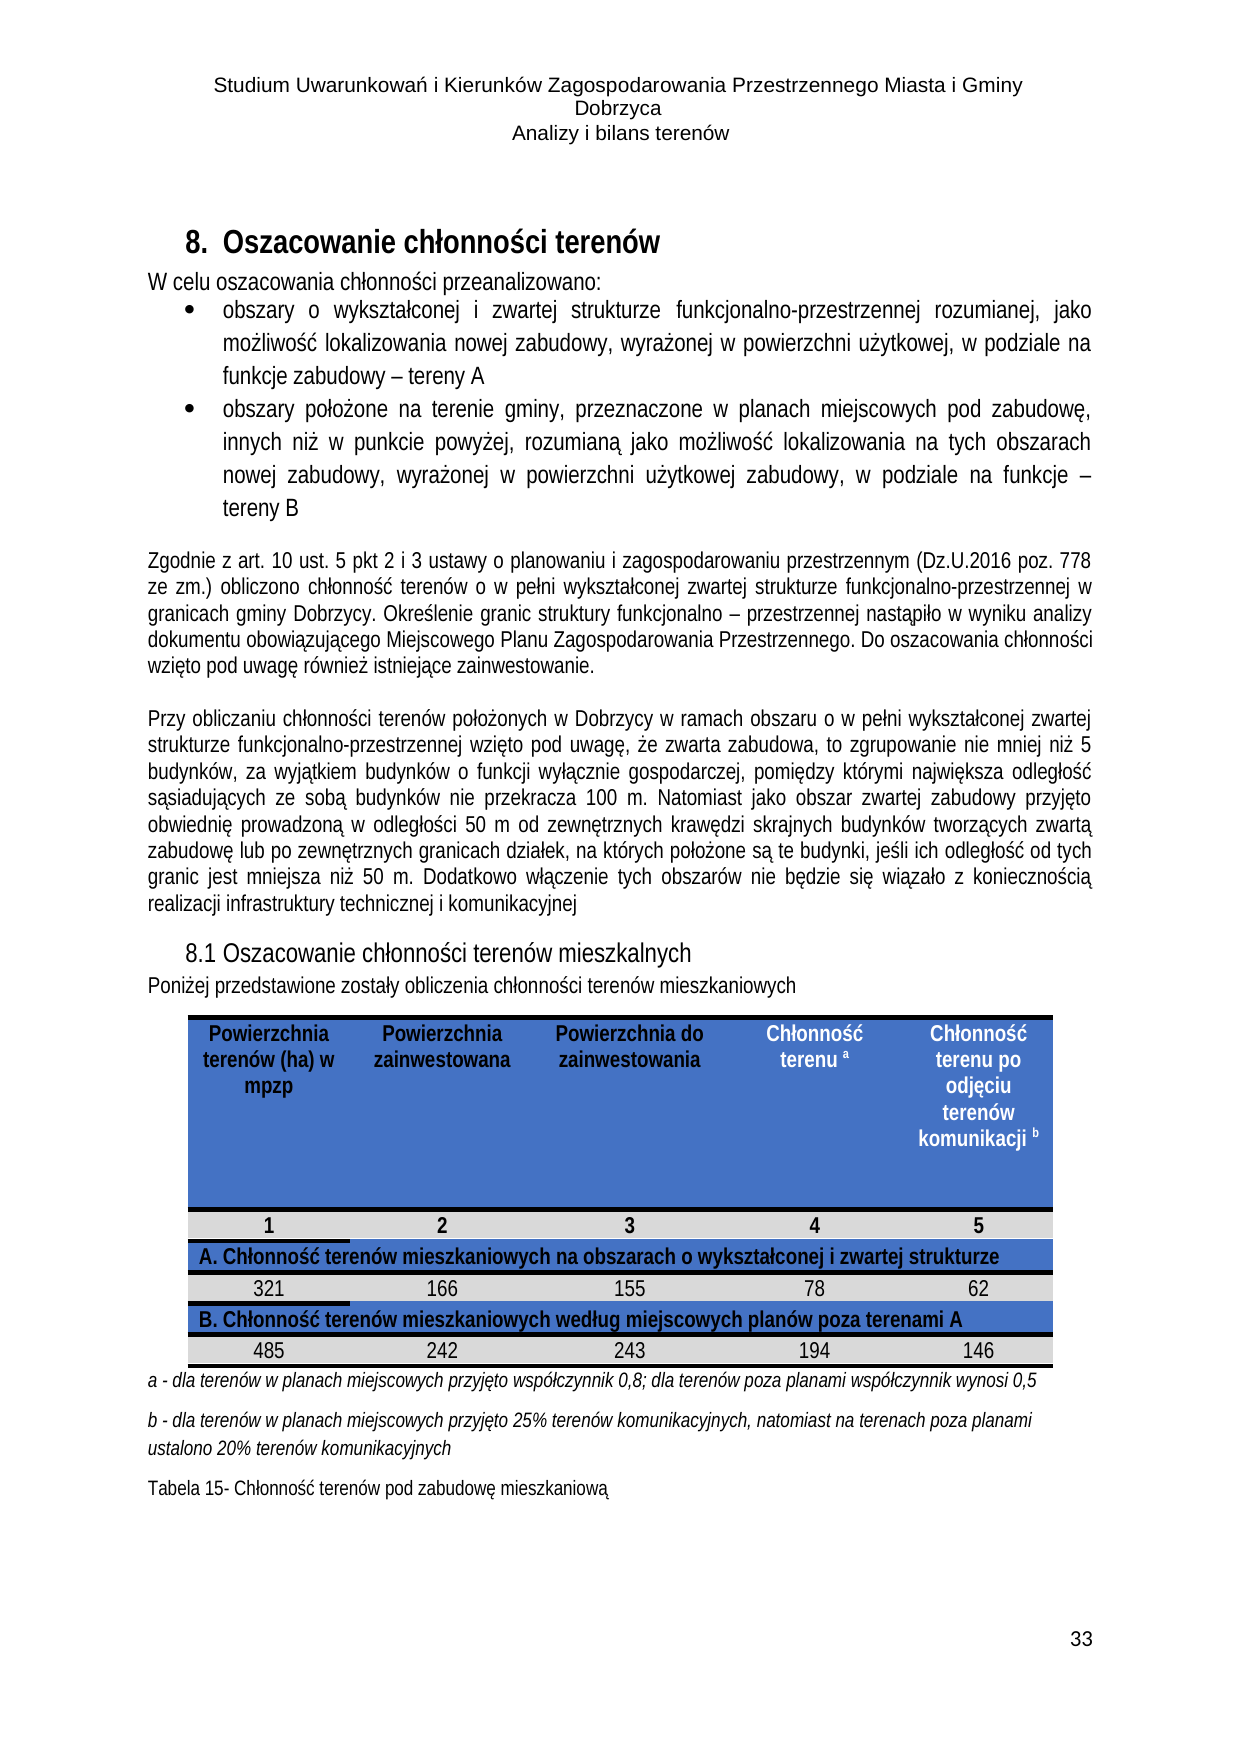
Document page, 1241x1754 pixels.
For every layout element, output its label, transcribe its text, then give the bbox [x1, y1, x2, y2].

text b - dla terenów w planach miejscowych przyjęto 25% terenów komunikacyjnych, natomiast na terenach poza planami ustalono 20% terenów komunikacyjnych [148, 1408, 1093, 1460]
text Przy obliczaniu chłonności terenów położonych w Dobrzycy w ramach obszaru o w pełni wykształconej zwartej strukturze funkcjonalno-przestrzennej wzięto pod uwagę, że zwarta zabudowa, to zgrupowanie nie mniej niż 5 budynków, za wyjątkiem budynków o funkcji wyłącznie gospodarczej, pomiędzy którymi największa odległość sąsiadujących ze sobą budynków nie przekracza 100 m. Natomiast jako obszar zwartej zabudowy przyjęto obwiednię prowadzoną w odległości 50 m od zewnętrznych krawędzi skrajnych budynków tworzących zwartą zabudowę lub po zewnętrznych granicach działek, na których położone są te budynki, jeśli ich odległość od tych granic jest mniejsza niż 50 m. Dodatkowo włączenie tych obszarów nie będzie się wiązało z koniecznością realizacji infrastruktury technicznej i komunikacyjnej [148, 705, 1093, 916]
text W celu oszacowania chłonności przeanalizowano: [148, 267, 1093, 295]
table_cell 485 [188, 1337, 350, 1363]
table_cell B. Chłonność terenów mieszkaniowych według miejscowych planów poza terenami A [188, 1301, 1053, 1332]
text Poniżej przedstawione zostały obliczenia chłonności terenów mieszkaniowych [148, 972, 1093, 999]
table_cell 5 [904, 1212, 1053, 1238]
text a - dla terenów w planach miejscowych przyjęto współczynnik 0,8; dla terenów poza planami współczynnik wynosi 0,5 [148, 1368, 1093, 1392]
text Zgodnie z art. 10 ust. 5 pkt 2 i 3 ustawy o planowaniu i zagospodarowaniu przestrzennym (Dz.U.2016 poz. 778 ze zm.) obliczono chłonność terenów o w pełni wykształconej zwartej strukturze funkcjonalno-przestrzennej w granicach gminy Dobrzycy. Określenie granic struktury funkcjonalno – przestrzennej nastąpiło w wyniku analizy dokumentu obowiązującego Miejscowego Planu Zagospodarowania Przestrzennego. Do oszacowania chłonności wzięto pod uwagę również istniejące zainwestowanie. [148, 547, 1093, 679]
subtitle Oszacowanie chłonności terenów mieszkalnych [185, 937, 1093, 968]
list obszary o wykształconej i zwartej strukturze funkcjonalno-przestrzennej rozumianej, jako możliwość lokalizowania nowej zabudowy, wyrażonej w powierzchni użytkowej, w podziale na funkcje zabudowy – tereny A [185, 295, 1093, 390]
table_cell 2 [350, 1212, 534, 1238]
table_cell 62 [904, 1275, 1053, 1301]
text Tabela 15- Chłonność terenów pod zabudowę mieszkaniową [148, 1476, 1093, 1500]
list Oszacowanie chłonności terenów [185, 223, 1093, 261]
list obszary położone na terenie gminy, przeznaczone w planach miejscowych pod zabudowę, innych niż w punkcie powyżej, rozumianą jako możliwość lokalizowania na tych obszarach nowej zabudowy, wyrażonej w powierzchni użytkowej zabudowy, w podziale na funkcje – tereny B [185, 394, 1093, 522]
table_header Chłonność terenu a [725, 1020, 904, 1207]
table_cell A. Chłonność terenów mieszkaniowych na obszarach o wykształconej i zwartej strukturze [188, 1239, 1053, 1270]
table_header Powierzchnia do zainwestowania [534, 1020, 725, 1207]
table_cell 194 [725, 1337, 904, 1363]
table_header Powierzchnia zainwestowana [350, 1020, 534, 1207]
table_cell 4 [725, 1212, 904, 1238]
table_cell 146 [904, 1337, 1053, 1363]
table_cell 155 [534, 1275, 725, 1301]
table_cell 242 [350, 1337, 534, 1363]
table_cell 166 [350, 1275, 534, 1301]
table_header Powierzchnia terenów (ha) w mpzp [188, 1020, 350, 1207]
table_cell 243 [534, 1337, 725, 1363]
table_cell 3 [534, 1212, 725, 1238]
table_cell 321 [188, 1275, 350, 1301]
table_cell 1 [188, 1212, 350, 1238]
table_cell 78 [725, 1275, 904, 1301]
table_header Chłonność terenu po odjęciu terenów komunikacji b [904, 1020, 1053, 1207]
